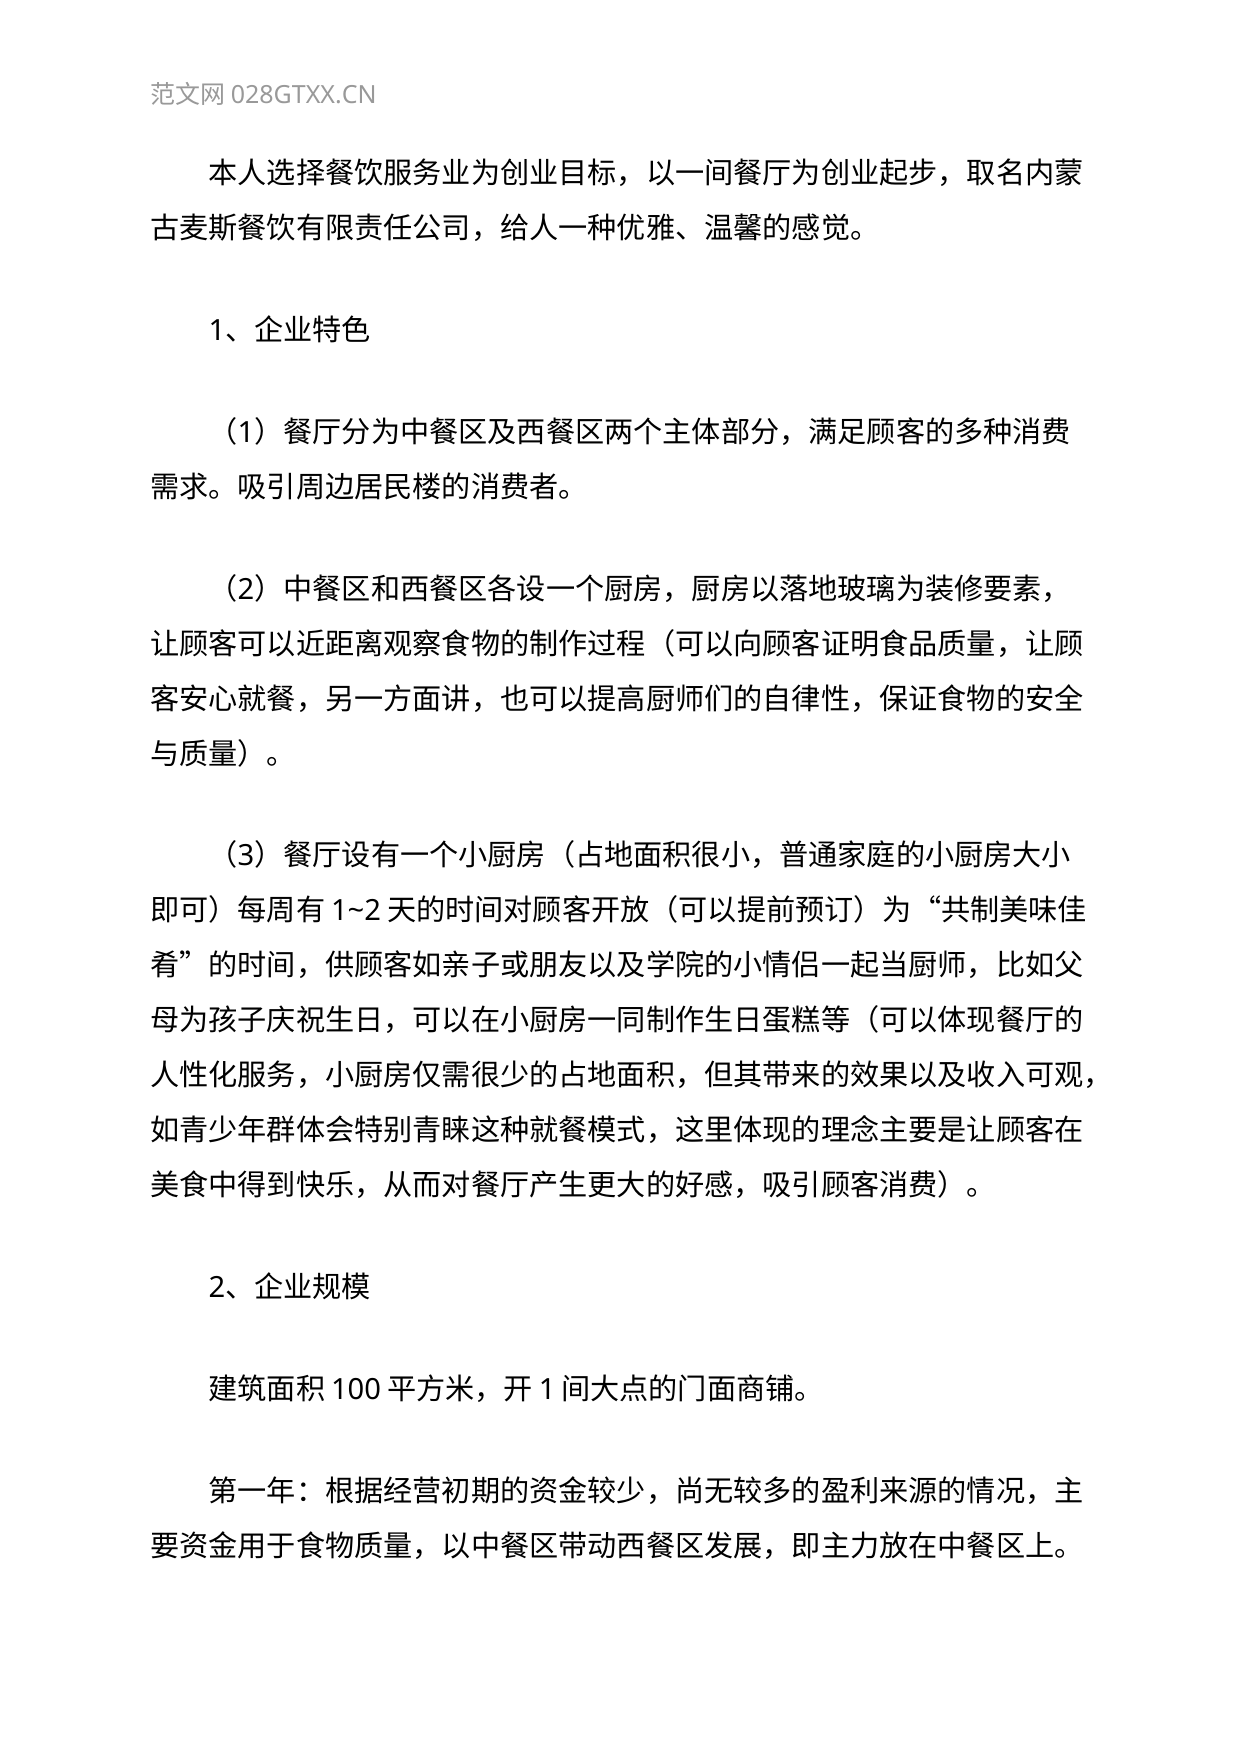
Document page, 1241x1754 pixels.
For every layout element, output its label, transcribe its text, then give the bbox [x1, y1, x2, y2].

text 本人选择餐饮服务业为创业目标，以一间餐厅为创业起步，取名内蒙古麦斯餐饮有限责任公司，给人一种优雅、温馨的感觉。 [150, 150, 1090, 247]
text （3）餐厅设有一个小厨房（占地面积很小，普通家庭的小厨房大小即可）每周有1~2天的时间对顾客开放（可以提前预订）为“共制美味佳肴”的时间，供顾客如亲子或朋友以及学院的小情侣一起当厨师，比如父母为孩子庆祝生日，可以在小厨房一同制作生日蛋糕等（可以体现餐厅的人性化服务，小厨房仅需很少的占地面积，但其带来的效果以及收入可观，如青少年群体会特别青睐这种就餐模式，这里体现的理念主要是让顾客在美食中得到快乐，从而对餐厅产生更大的好感，吸引顾客消费）。 [150, 832, 1090, 1204]
text 2、企业规模 [150, 1263, 1090, 1306]
text 建筑面积100平方米，开1间大点的门面商铺。 [150, 1365, 1090, 1408]
text （2）中餐区和西餐区各设一个厨房，厨房以落地玻璃为装修要素，让顾客可以近距离观察食物的制作过程（可以向顾客证明食品质量，让顾客安心就餐，另一方面讲，也可以提高厨师们的自律性，保证食物的安全与质量）。 [150, 565, 1090, 772]
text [150, 1467, 1090, 1564]
text （1）餐厅分为中餐区及西餐区两个主体部分，满足顾客的多种消费需求。吸引周边居民楼的消费者。 [150, 409, 1090, 506]
text 1、企业特色 [150, 307, 1090, 349]
